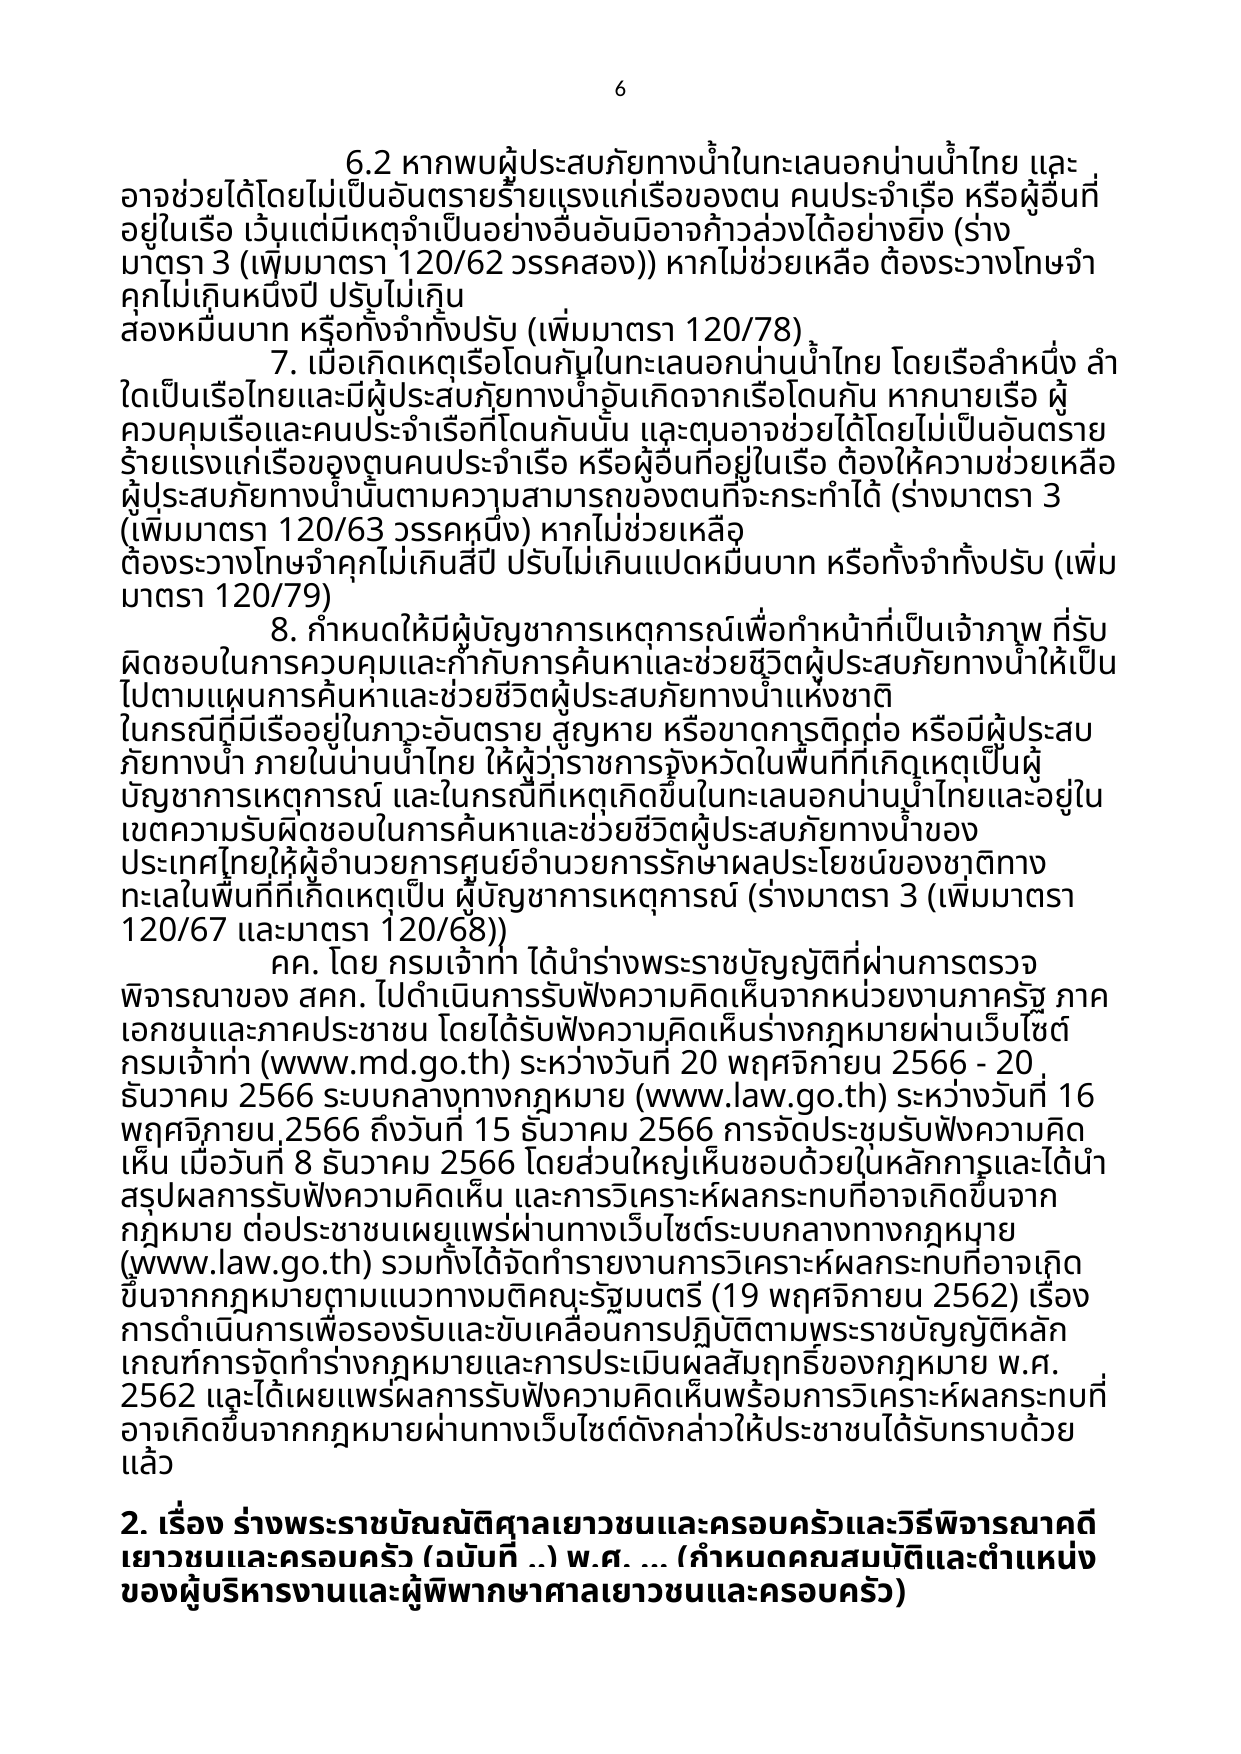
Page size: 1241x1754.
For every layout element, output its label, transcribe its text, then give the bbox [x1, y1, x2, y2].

text 2. เรื่อง ร่างพระราชบัญญัติศาลเยาวชนและครอบครัวและวิธีพิจารณาคดีเยาวชนและครอบครัว (ฉบับที่ ..) พ.ศ. ... (กำหนดคุณสมบัติและตำแหน่งของผู้บริหารงานและผู้พิพากษาศาลเยาวชนและครอบครัว) [906, 1509, 1120, 1609]
text 8. กำหนดให้มีผู้บัญชาการเหตุการณ์เพื่อทำหน้าที่เป็นเจ้าภาพ ที่รับผิดชอบในการควบคุมและกำกับการค้นหาและช่วยชีวิตผู้ประสบภัยทางน้ำให้เป็นไปตามแผนการค้นหาและช่วยชีวิตผู้ประสบภัยทางน้ำแห่งชาติ ในกรณีที่มีเรืออยู่ในภาวะอันตราย สูญหาย หรือขาดการติดต่อ หรือมีผู้ประสบภัยทางน้ำ ภายในน่านน้ำไทย ให้ผู้ว่าราชการจังหวัดในพื้นที่ที่เกิดเหตุเป็นผู้บัญชาการเหตุการณ์ และในกรณีที่เหตุเกิดขึ้นในทะเลนอกน่านน้ำไทยและอยู่ในเขตความรับผิดชอบในการค้นหาและช่วยชีวิตผู้ประสบภัยทางน้ำของประเทศไทยให้ผู้อำนวยการศูนย์อำนวยการรักษาผลประโยชน์ของชาติทางทะเลในพื้นที่ที่เกิดเหตุเป็น ผู้บัญชาการเหตุการณ์ (ร่างมาตรา 3 (เพิ่มมาตรา 120/67 และมาตรา 120/68)) [120, 614, 1120, 948]
text 6.2 หากพบผู้ประสบภัยทางน้ำในทะเลนอกน่านน้ำไทย และอาจช่วยได้โดยไม่เป็นอันตรายร้ายแรงแก่เรือของตน คนประจำเรือ หรือผู้อื่นที่อยู่ในเรือ เว้นแต่มีเหตุจำเป็นอย่างอื่นอันมิอาจก้าวล่วงได้อย่างยิ่ง (ร่างมาตรา3 (เพิ่มมาตรา 120/62วรรคสอง)) หากไม่ช่วยเหลือ ต้องระวางโทษจำคุกไม่เกินหนึ่งปี ปรับไม่เกิน สองหมื่นบาท หรือทั้งจำทั้งปรับ (เพิ่มมาตรา 120/78) [120, 148, 1120, 348]
text คค. โดย กรมเจ้าท่า ได้นำร่างพระราชบัญญัติที่ผ่านการตรวจพิจารณาของ สคก. ไปดำเนินการรับฟังความคิดเห็นจากหน่วยงานภาครัฐ ภาคเอกชนและภาคประชาชน โดยได้รับฟังความคิดเห็นร่างกฎหมายผ่านเว็บไซต์กรมเจ้าท่า (www.md.go.th) ระหว่างวันที่ 20 พฤศจิกายน 2566 - 20 ธันวาคม 2566 ระบบกลางทางกฎหมาย (www.law.go.th) ระหว่างวันที่ 16 พฤศจิกายน 2566 ถึงวันที่ 15 ธันวาคม 2566 การจัดประชุมรับฟังความคิดเห็น เมื่อวันที่ 8 ธันวาคม 2566 โดยส่วนใหญ่เห็นชอบด้วยในหลักการและได้นำสรุปผลการรับฟังความคิดเห็น และการวิเคราะห์ผลกระทบที่อาจเกิดขึ้นจากกฎหมาย ต่อประชาชนเผยแพร่ผ่านทางเว็บไซต์ระบบกลางทางกฎหมาย (www.law.go.th) รวมทั้งได้จัดทำรายงานการวิเคราะห์ผลกระทบที่อาจเกิดขึ้นจากกฎหมายตามแนวทางมติคณะรัฐมนตรี (19 พฤศจิกายน 2562) เรื่อง การดำเนินการเพื่อรองรับและขับเคลื่อนการปฏิบัติตามพระราชบัญญัติหลักเกณฑ์การจัดทำร่างกฎหมายและการประเมินผลสัมฤทธิ์ของกฎหมาย พ.ศ. 2562 และได้เผยแพร่ผลการรับฟังความคิดเห็นพร้อมการวิเคราะห์ผลกระทบที่อาจเกิดขึ้นจากกฎหมายผ่านทางเว็บไซต์ดังกล่าวให้ประชาชนได้รับทราบด้วยแล้ว [120, 948, 1120, 1481]
text 7. เมื่อเกิดเหตุเรือโดนกันในทะเลนอกน่านน้ำไทย โดยเรือลำหนึ่ง ลำใดเป็นเรือไทยและมีผู้ประสบภัยทางน้ำอันเกิดจากเรือโดนกัน หากนายเรือ ผู้ควบคุมเรือและคนประจำเรือที่โดนกันนั้น และตนอาจช่วยได้โดยไม่เป็นอันตรายร้ายแรงแก่เรือของตนคนประจำเรือ หรือผู้อื่นที่อยู่ในเรือ ต้องให้ความช่วยเหลือผู้ประสบภัยทางน้ำนั้นตามความสามารถของตนที่จะกระทำได้ (ร่างมาตรา 3 (เพิ่มมาตรา 120/63 วรรคหนึ่ง) หากไม่ช่วยเหลือ ต้องระวางโทษจำคุกไม่เกินสี่ปี ปรับไม่เกินแปดหมื่นบาท หรือทั้งจำทั้งปรับ (เพิ่มมาตรา 120/79) [120, 348, 1120, 614]
